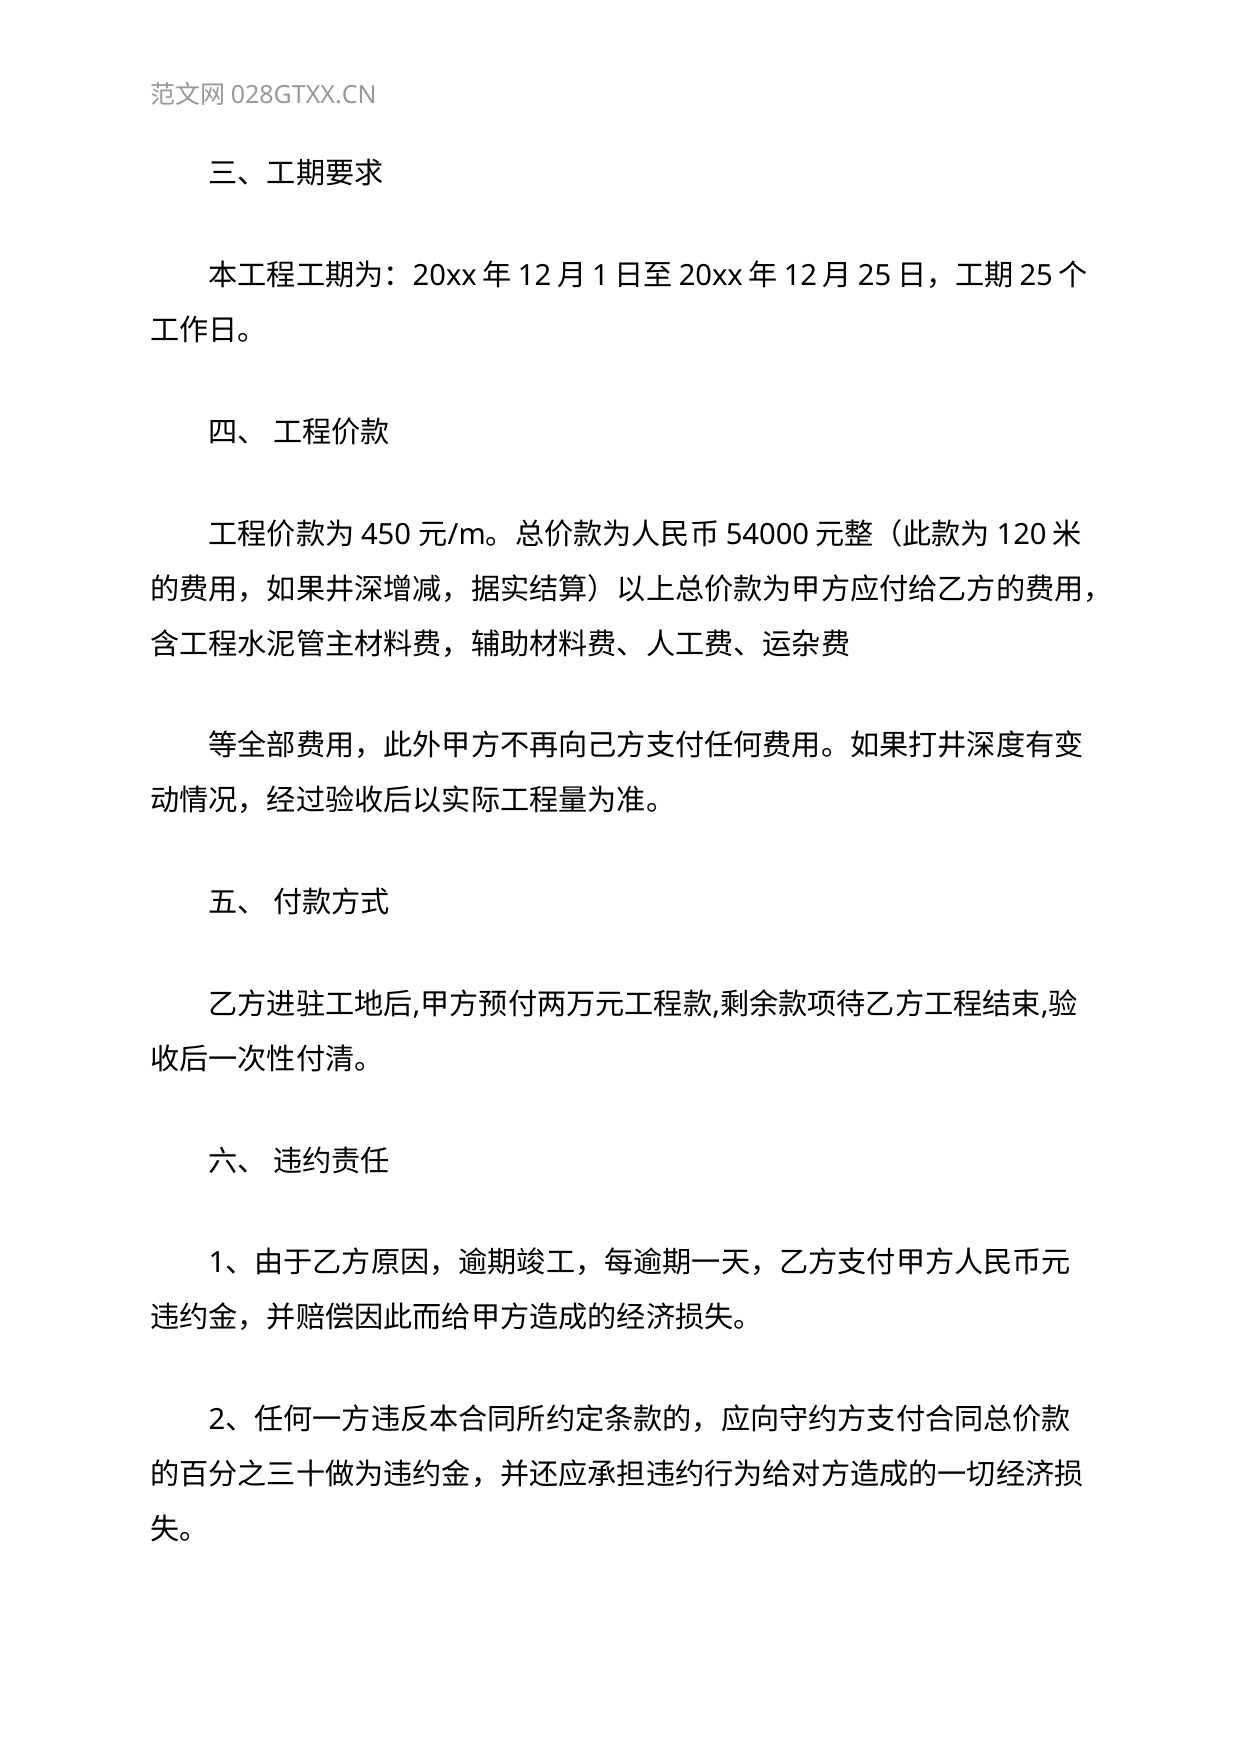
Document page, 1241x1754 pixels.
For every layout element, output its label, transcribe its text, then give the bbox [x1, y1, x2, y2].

text 五、 付款方式 [150, 879, 1090, 921]
text 2、任何一方违反本合同所约定条款的，应向守约方支付合同总价款的百分之三十做为违约金，并还应承担违约行为给对方造成的一切经济损失。 [150, 1396, 1090, 1548]
text 1、由于乙方原因，逾期竣工，每逾期一天，乙方支付甲方人民币元违约金，并赔偿因此而给甲方造成的经济损失。 [150, 1239, 1090, 1336]
text 乙方进驻工地后,甲方预付两万元工程款,剩余款项待乙方工程结束,验收后一次性付清。 [150, 980, 1090, 1078]
text 四、 工程价款 [150, 408, 1090, 451]
text 本工程工期为：20xx年12月1日至20xx年12月25日，工期25个工作日。 [150, 252, 1090, 349]
text 六、 违约责任 [150, 1137, 1090, 1179]
text 三、工期要求 [150, 150, 1090, 192]
text 等全部费用，此外甲方不再向己方支付任何费用。如果打井深度有变动情况，经过验收后以实际工程量为准。 [150, 722, 1090, 819]
text 工程价款为 450 元/m。总价款为人民币 54000元整（此款为 120米的费用，如果井深增减，据实结算）以上总价款为甲方应付给乙方的费用，含工程水泥管主材料费，辅助材料费、人工费、运杂费 [150, 510, 1090, 662]
